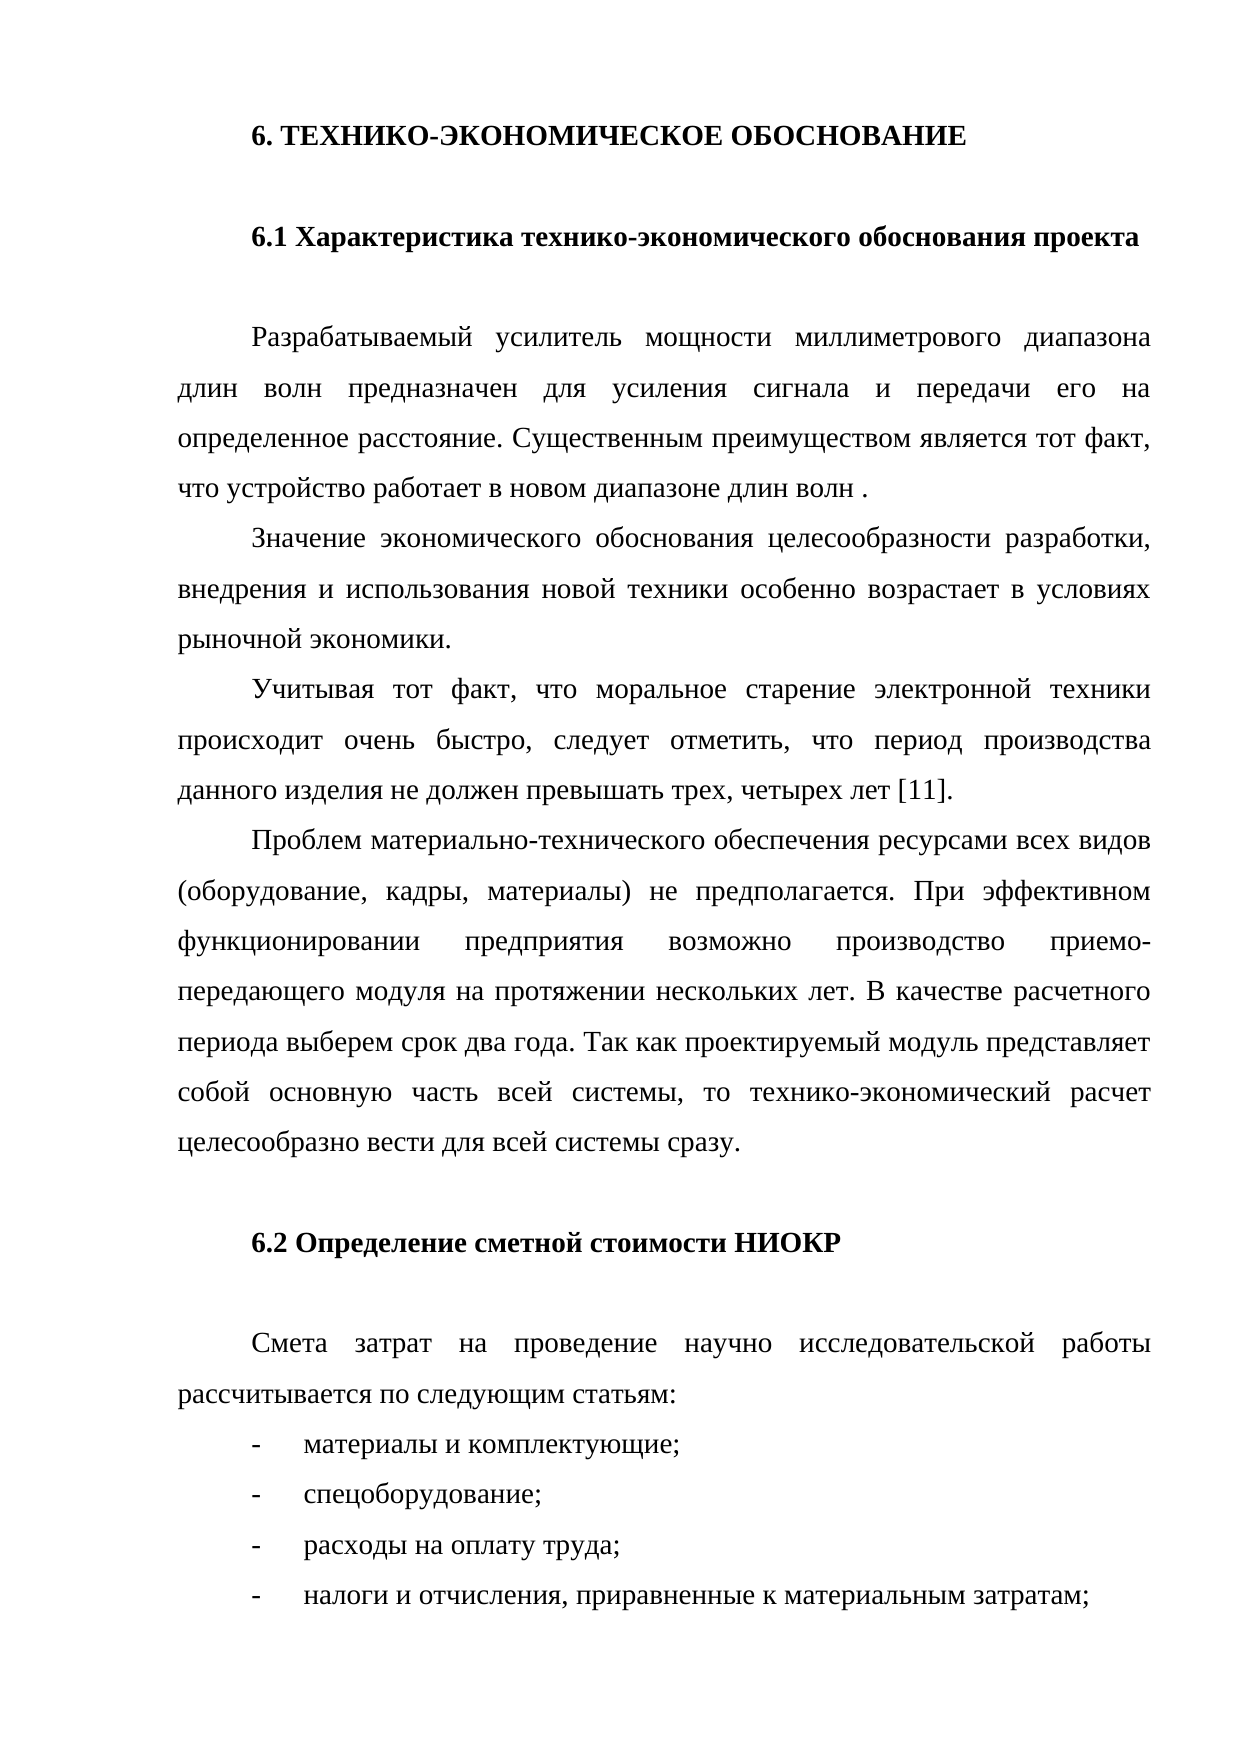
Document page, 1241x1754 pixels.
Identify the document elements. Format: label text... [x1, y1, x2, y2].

text Разрабатываемый усилитель мощности миллиметрового диапазона длин волн предназначен для усиления сигнала и передачи его на определенное расстояние. Существенным преимуществом является тот факт, что устройство работает в новом диапазоне длин волн . [177, 319, 1152, 504]
list материалы и комплектующие; [177, 1426, 1152, 1460]
text Значение экономического обоснования целесообразности разработки, внедрения и использования новой техники особенно возрастает в условиях рыночной экономики. [177, 521, 1152, 655]
text Учитывая тот факт, что моральное старение электронной техники происходит очень быстро, следует отметить, что период производства данного изделия не должен превышать трех, четырех лет [11]. [177, 672, 1152, 806]
text Проблем материально-технического обеспечения ресурсами всех видов (оборудование, кадры, материалы) не предполагается. При эффективном функционировании предприятия возможно производство приемо-передающего модуля на протяжении нескольких лет. В качестве расчетного периода выберем срок два года. Так как проектируемый модуль представляет собой основную часть всей системы, то технико-экономический расчет целесообразно вести для всей системы сразу. [177, 822, 1152, 1158]
text 6.2 Определение сметной стоимости НИОКР [177, 1225, 1152, 1258]
list расходы на оплату труда; [177, 1527, 1152, 1560]
text Смета затрат на проведение научно исследовательской работы рассчитывается по следующим статьям: [177, 1326, 1152, 1409]
text 6. Технико-экономическое обоснование [177, 118, 1152, 152]
list налоги и отчисления, приравненные к материальным затратам; [177, 1577, 1152, 1611]
list спецоборудование; [177, 1477, 1152, 1510]
text 6.1 Характеристика технико-экономического обоснования проекта [177, 219, 1152, 252]
